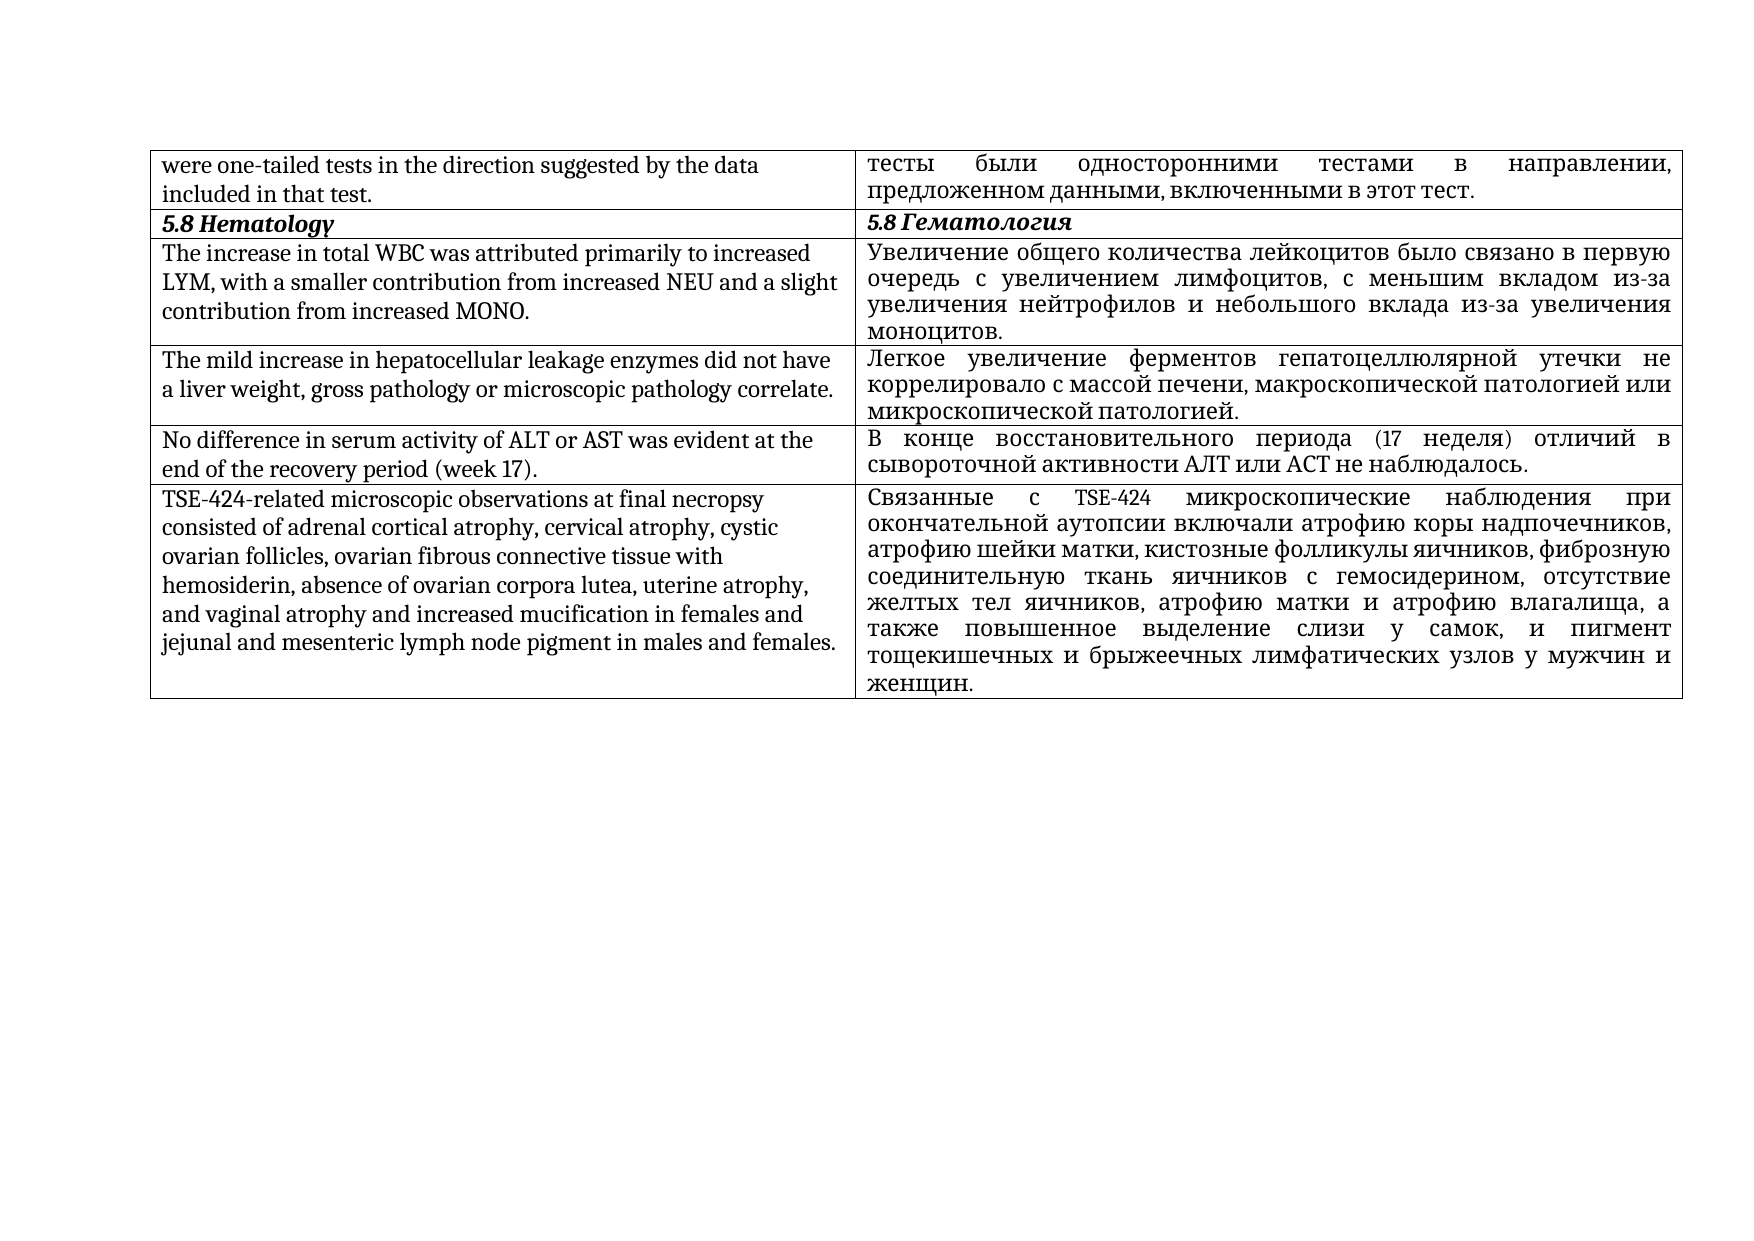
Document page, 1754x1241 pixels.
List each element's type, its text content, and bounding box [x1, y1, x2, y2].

table_cell Связанные с TSE-424 микроскопические наблюдения при окончательной аутопсии включали атрофию коры надпочечников, атрофию шейки матки, кистозные фолликулы яичников, фиброзную соединительную ткань яичников с гемосидерином, отсутствие желтых тел яичников, атрофию матки и атрофию влагалища, а также повышенное выделение слизи у самок, и пигмент тощекишечных и брыжеечных лимфатических узлов у мужчин и женщин. [856, 485, 1682, 698]
table_cell The increase in total WBC was attributed primarily to increased LYM, with a smaller contribution from increased NEU and a slight contribution from increased MONO. [151, 239, 855, 345]
table_cell No difference in serum activity of ALT or AST was evident at the end of the recovery period (week 17). [151, 426, 855, 483]
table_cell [151, 151, 855, 208]
table_cell Увеличение общего количества лейкоцитов было связано в первую очередь с увеличением лимфоцитов, с меньшим вкладом из-за увеличения нейтрофилов и небольшого вклада из-за увеличения моноцитов. [856, 239, 1682, 345]
table_cell В конце восстановительного периода (17 неделя) отличий в сывороточной активности АЛТ или АСТ не наблюдалось. [856, 426, 1682, 483]
table_cell Легкое увеличение ферментов гепатоцеллюлярной утечки не коррелировало с массой печени, макроскопической патологией или микроскопической патологией. [856, 346, 1682, 425]
table_cell The mild increase in hepatocellular leakage enzymes did not have a liver weight, gross pathology or microscopic pathology correlate. [151, 346, 855, 425]
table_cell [856, 151, 1682, 208]
table_cell 5.8 Hematology [151, 210, 855, 238]
table_cell TSE-424-related microscopic observations at final necropsy consisted of adrenal cortical atrophy, cervical atrophy, cystic ovarian follicles, ovarian fibrous connective tissue with hemosiderin, absence of ovarian corpora lutea, uterine atrophy, and vaginal atrophy and increased mucification in females and jejunal and mesenteric lymph node pigment in males and females. [151, 485, 855, 698]
table_cell 5.8 Гематология [856, 210, 1682, 238]
